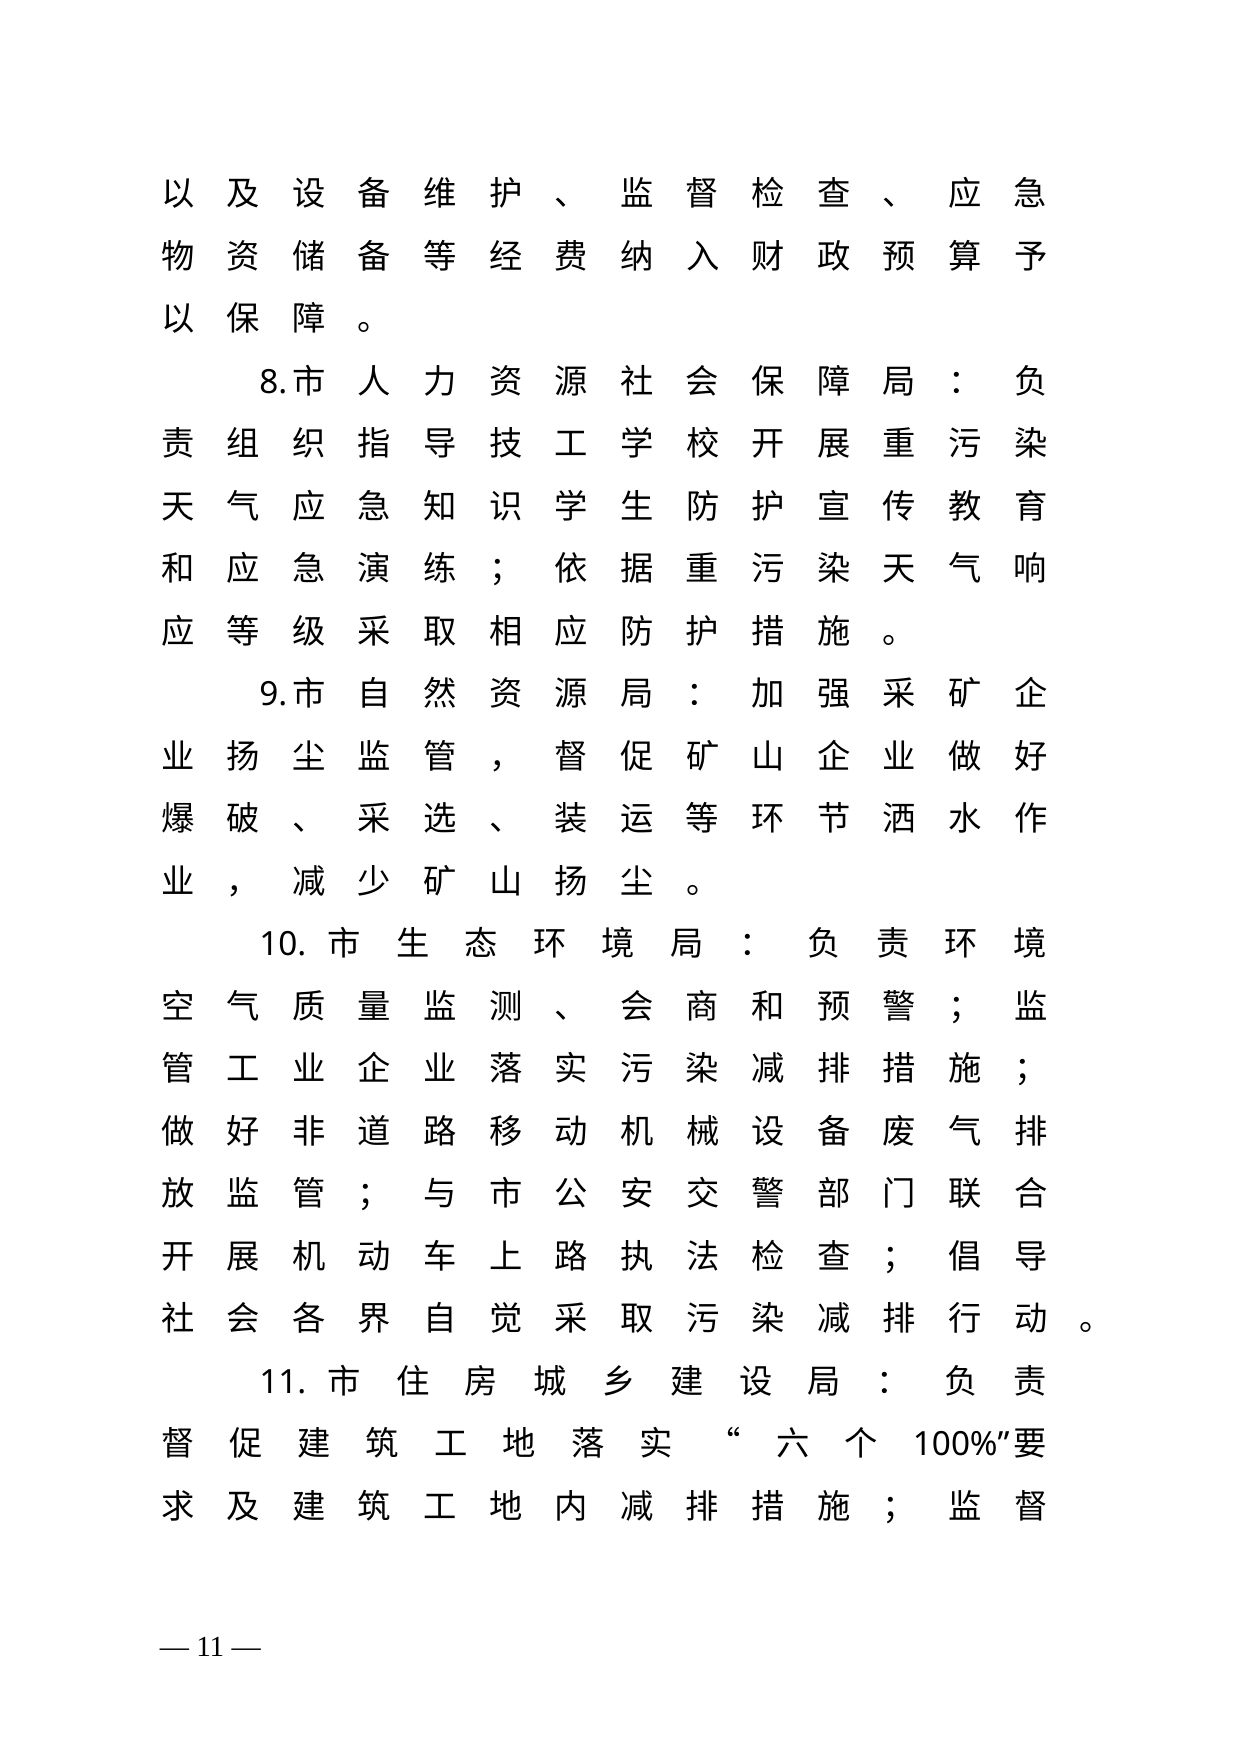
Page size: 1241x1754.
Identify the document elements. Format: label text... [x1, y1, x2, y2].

text 10.市生态环境局：负责环境空气质量监测、会商和预警；监管工业企业落实污染减排措施；做好非道路移动机械设备废气排放监管；与市公安交警部门联合开展机动车上路执法检查；倡导社会各界自觉采取污染减排行动。 [161, 910, 1079, 1347]
text 9.市自然资源局：加强采矿企业扬尘监管，督促矿山企业做好爆破、采选、装运等环节洒水作业，减少矿山扬尘。 [161, 660, 1079, 910]
text 8.市人力资源社会保障局：负责组织指导技工学校开展重污染天气应急知识学生防护宣传教育和应急演练；依据重污染天气响应等级采取相应防护措施。 [161, 347, 1079, 660]
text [161, 1347, 1079, 1535]
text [161, 160, 1079, 347]
